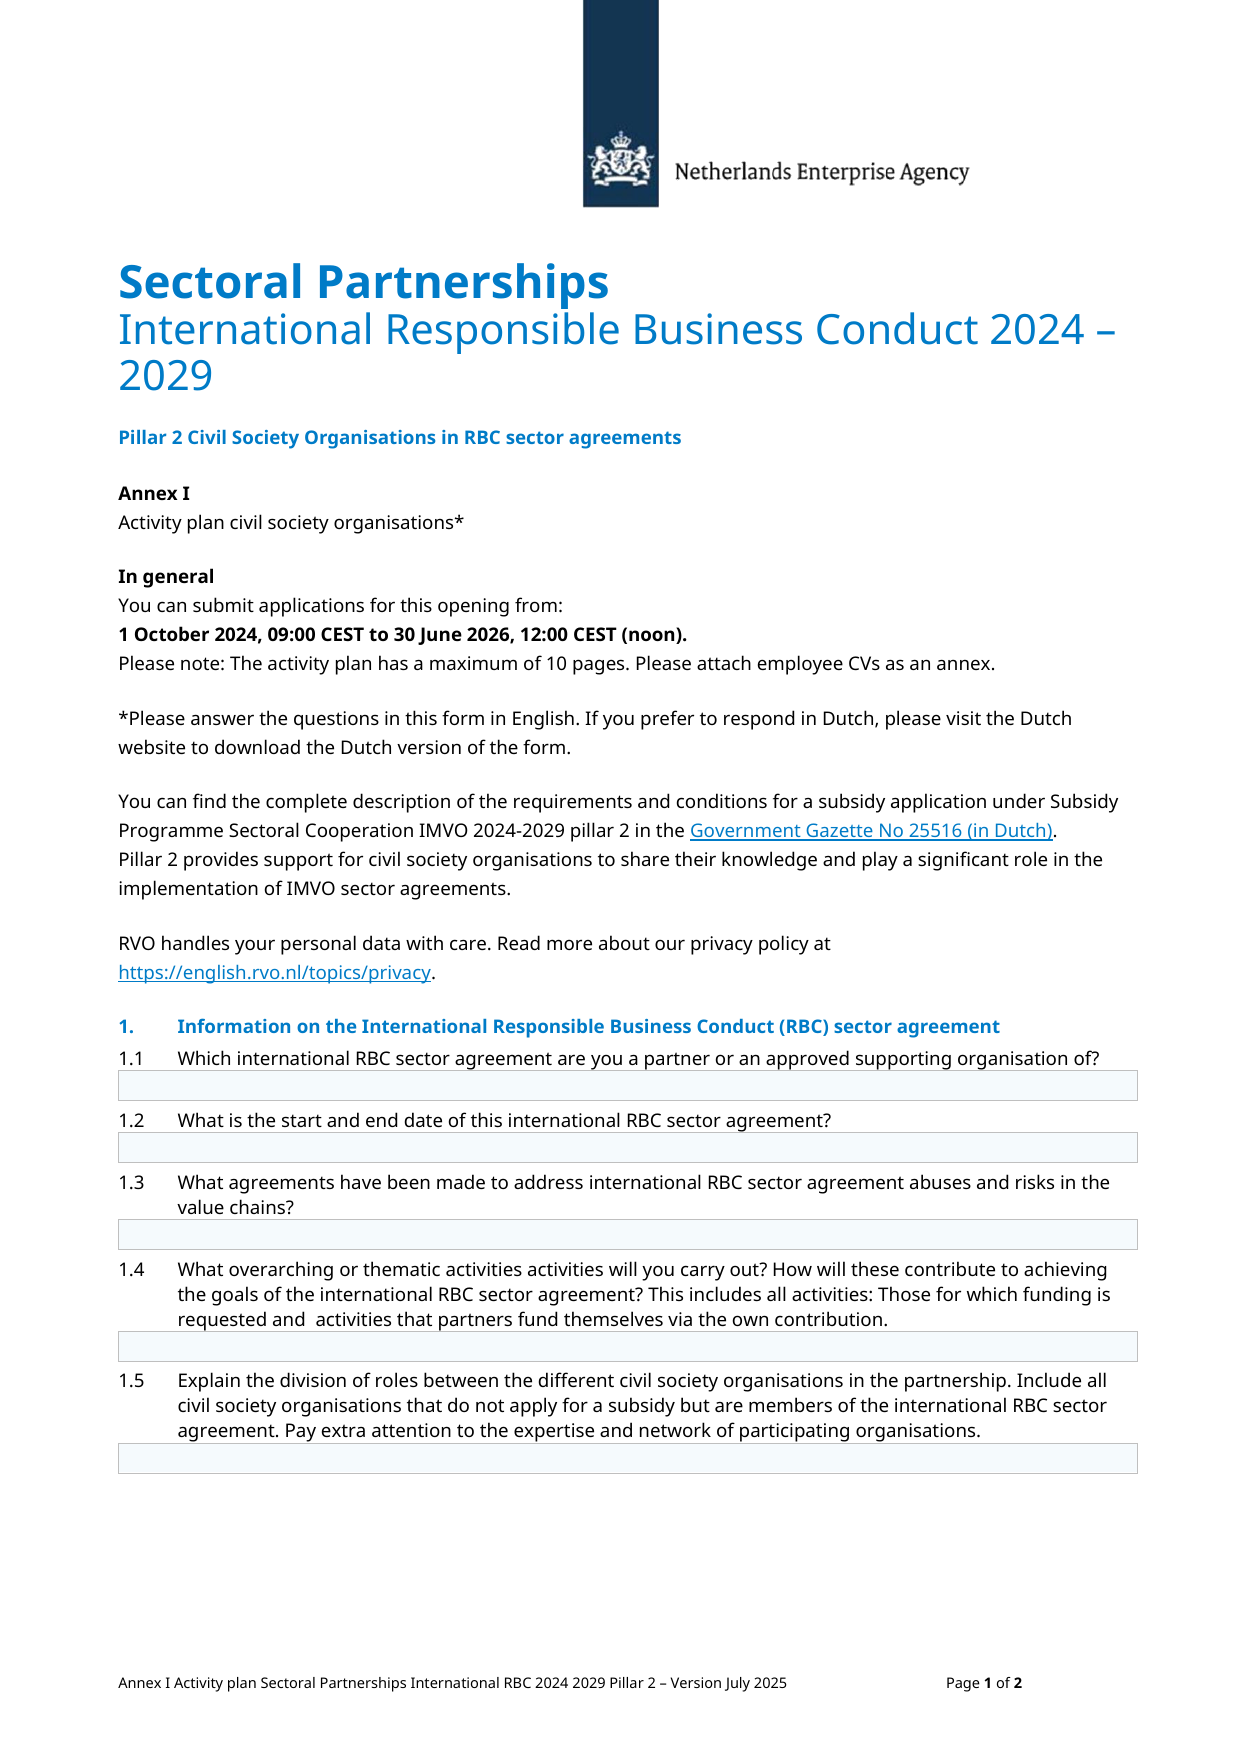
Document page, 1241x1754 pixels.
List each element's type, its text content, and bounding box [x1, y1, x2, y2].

title Sectoral Partnerships [118, 262, 1122, 307]
table_header [119, 1332, 1137, 1361]
text In general [118, 560, 1122, 589]
table_header [119, 1071, 1137, 1100]
list Explain the division of roles between the different civil society organisations in the partnership. Include all civil society organisations that do not apply for a subsidy but are members of the international RBC sector agreement. Pay extra attention to the expertise and network of participating organisations. [118, 1368, 1122, 1443]
list What is the start and end date of this international RBC sector agreement? [118, 1107, 1122, 1132]
text RVO handles your personal data with care. Read more about our privacy policy at [118, 927, 1122, 956]
list Which international RBC sector agreement are you a partner or an approved supporting organisation of? [118, 1045, 1122, 1070]
text You can find the complete description of the requirements and conditions for a subsidy application under Subsidy Programme Sectoral Cooperation IMVO 2024-2029 pillar 2 in the Government Gazette No 25516 (in Dutch). [118, 785, 1122, 843]
text Activity plan civil society organisations* [118, 506, 1122, 535]
text You can submit applications for this opening from: [118, 589, 1122, 618]
subtitle Information on the International Responsible Business Conduct (RBC) sector agreement [118, 1010, 1122, 1039]
list What overarching or thematic activities activities will you carry out? How will these contribute to achieving the goals of the international RBC sector agreement? This includes all activities: Those for which funding is requested and activities that partners fund themselves via the own contribution. [118, 1256, 1122, 1331]
title International Responsible Business Conduct 2024 – 2029 [118, 307, 1122, 399]
text 1 October 2024, 09:00 CEST to 30 June 2026, 12:00 CEST (noon). [118, 618, 1122, 647]
table_header [119, 1133, 1137, 1162]
table_header [119, 1444, 1137, 1472]
text Pillar 2 provides support for civil society organisations to share their knowledge and play a significant role in the implementation of IMVO sector agreements. [118, 843, 1122, 902]
text *Please answer the questions in this form in English. If you prefer to respond in Dutch, please visit the Dutch website to download the Dutch version of the form. [118, 702, 1122, 760]
text https://english.rvo.nl/topics/privacy. [118, 956, 1122, 985]
table_header [119, 1220, 1137, 1249]
text Annex I [118, 477, 1122, 506]
list What agreements have been made to address international RBC sector agreement abuses and risks in the value chains? [118, 1169, 1122, 1219]
picture [582, 0, 1039, 244]
subtitle Pillar 2 Civil Society Organisations in RBC sector agreements [118, 424, 1122, 449]
text Please note: The activity plan has a maximum of 10 pages. Please attach employee CVs as an annex. [118, 647, 1122, 677]
